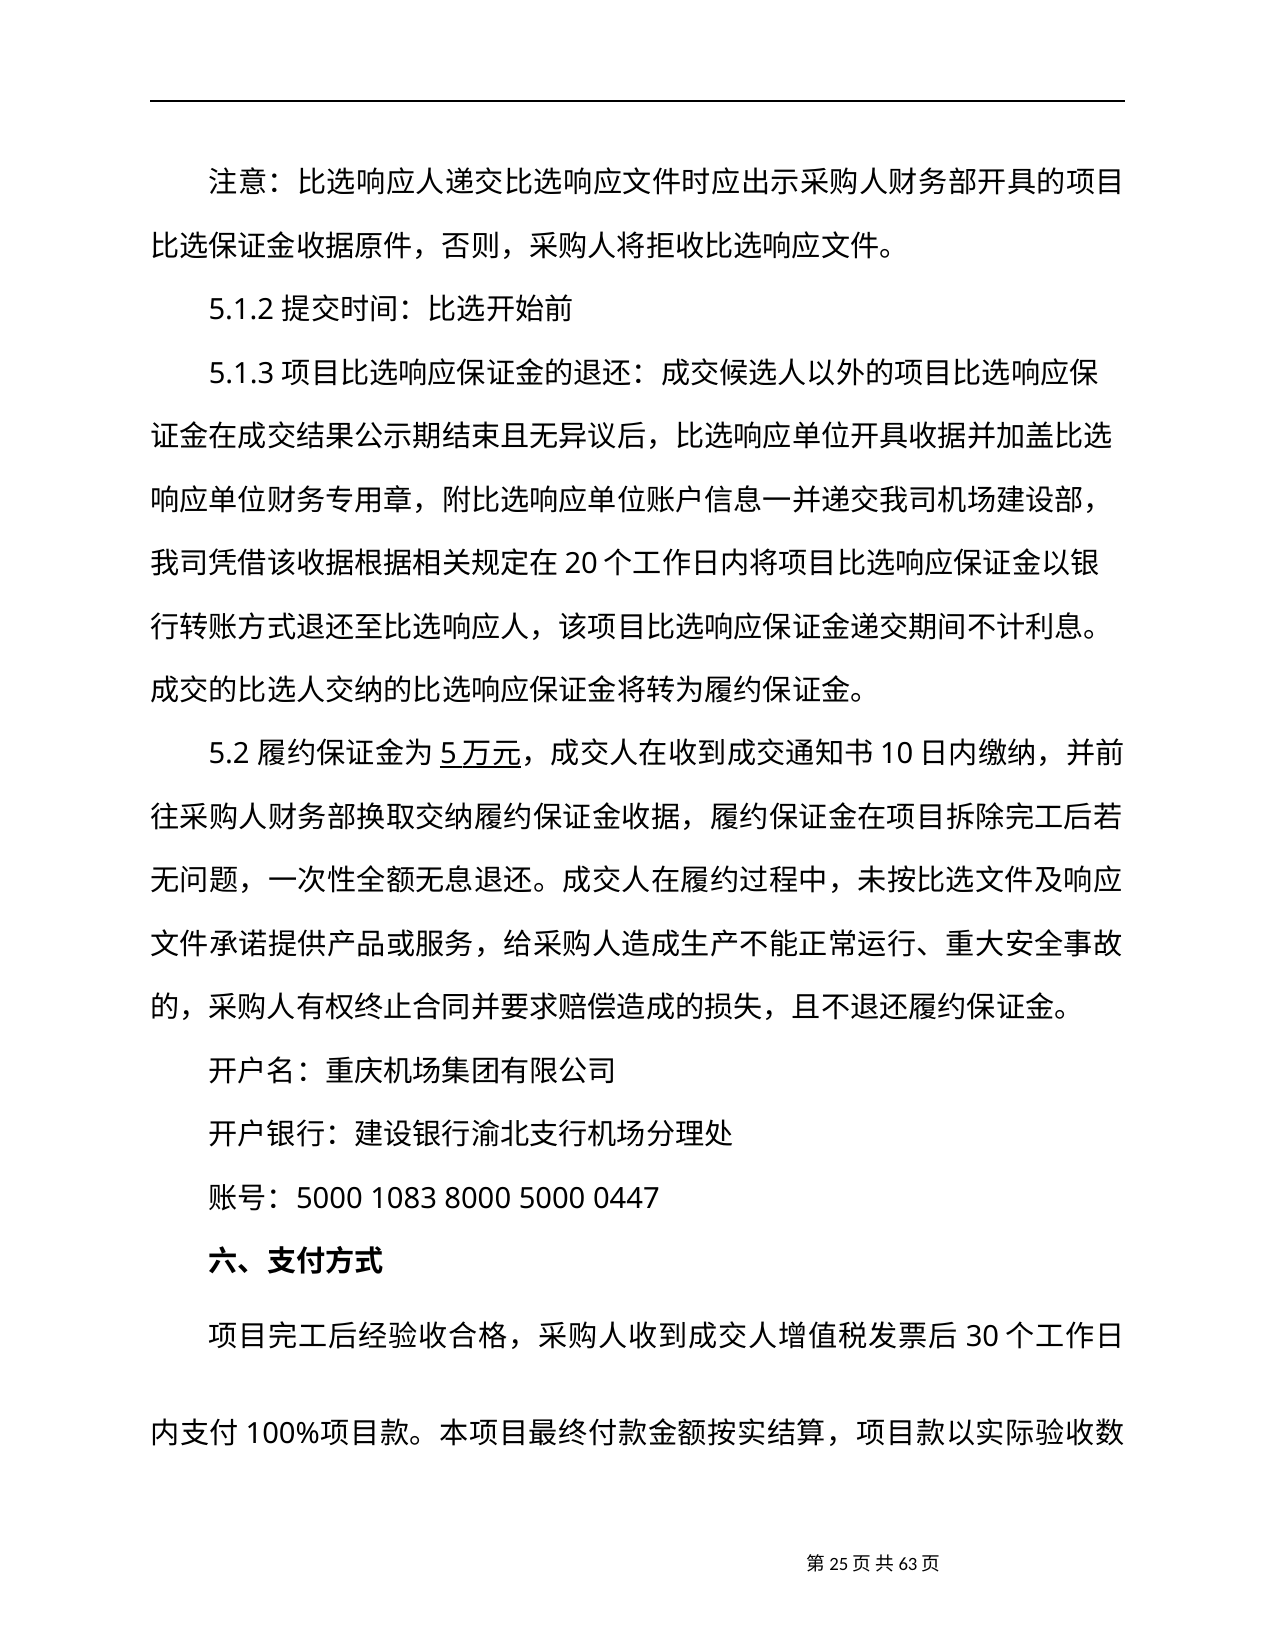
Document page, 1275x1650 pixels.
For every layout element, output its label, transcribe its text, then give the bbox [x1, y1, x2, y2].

text 5.1.2 提交时间：比选开始前 [150, 286, 1125, 328]
text 5.2 履约保证金为5万元，成交人在收到成交通知书10日内缴纳，并前往采购人财务部换取交纳履约保证金收据，履约保证金在项目拆除完工后若无问题，一次性全额无息退还。成交人在履约过程中，未按比选文件及响应文件承诺提供产品或服务，给采购人造成生产不能正常运行、重大安全事故的，采购人有权终止合同并要求赔偿造成的损失，且不退还履约保证金。 [150, 730, 1125, 1026]
text 5.1.3 项目比选响应保证金的退还：成交候选人以外的项目比选响应保证金在成交结果公示期结束且无异议后，比选响应单位开具收据并加盖比选响应单位财务专用章，附比选响应单位账户信息一并递交我司机场建设部，我司凭借该收据根据相关规定在20个工作日内将项目比选响应保证金以银行转账方式退还至比选响应人，该项目比选响应保证金递交期间不计利息。成交的比选人交纳的比选响应保证金将转为履约保证金。 [150, 349, 1125, 709]
text 开户名：重庆机场集团有限公司 [150, 1047, 1125, 1089]
text 六、支付方式 [150, 1238, 1125, 1280]
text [150, 1301, 1125, 1464]
text 开户银行：建设银行渝北支行机场分理处 [150, 1111, 1125, 1153]
text 账号：5000 1083 8000 5000 0447 [150, 1174, 1125, 1217]
text 注意：比选响应人递交比选响应文件时应出示采购人财务部开具的项目比选保证金收据原件，否则，采购人将拒收比选响应文件。 [150, 159, 1125, 264]
